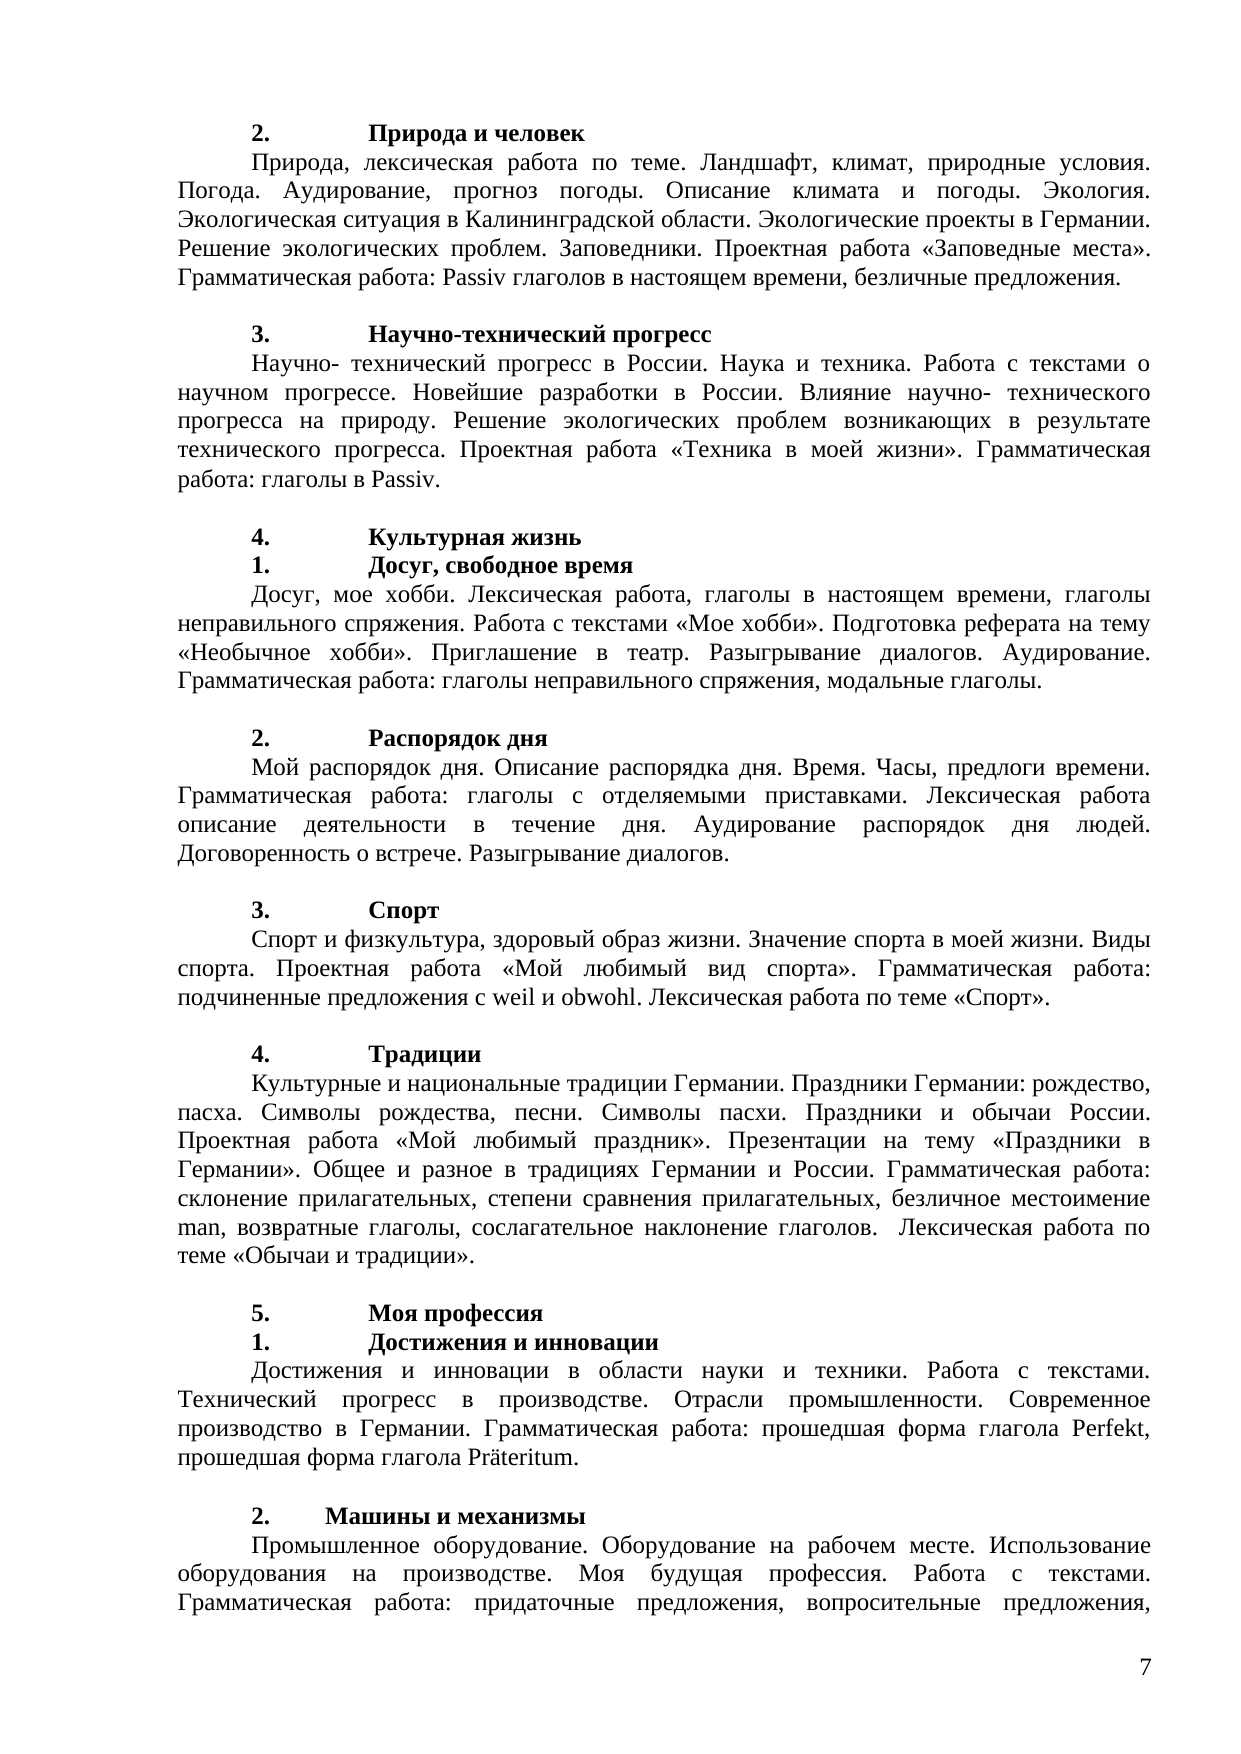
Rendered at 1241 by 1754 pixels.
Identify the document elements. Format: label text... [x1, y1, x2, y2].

text Природа, лексическая работа по теме. Ландшафт, климат, природные условия. Погода. Аудирование, прогноз погоды. Описание климата и погоды. Экология. Экологическая ситуация в Калининградской области. Экологические проекты в Германии. Решение экологических проблем. Заповедники. Проектная работа «Заповедные места». Грамматическая работа: Passiv глаголов в настоящем времени, безличные предложения. [177, 147, 1152, 291]
text Мой распорядок дня. Описание распорядка дня. Время. Часы, предлоги времени. Грамматическая работа: глаголы с отделяемыми приставками. Лексическая работа описание деятельности в течение дня. Аудирование распорядок дня людей. Договоренность о встрече. Разыгрывание диалогов. [177, 752, 1152, 867]
list Традиции [177, 1039, 1152, 1068]
list Культурная жизнь [177, 522, 1152, 550]
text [177, 1530, 1152, 1616]
subtitle Достижения и инновации в области науки и техники. Работа с текстами. Технический прогресс в производстве. Отрасли промышленности. Современное производство в Германии. Грамматическая работа: прошедшая форма глагола Perfekt, прошедшая форма глагола Präteritum. [177, 1355, 1152, 1470]
list Спорт [177, 895, 1152, 924]
list Культурные и национальные традиции Германии. Праздники Германии: рождество, пасха. Символы рождества, песни. Символы пасхи. Праздники и обычаи России. Проектная работа «Мой любимый праздник». Презентации на тему «Праздники в Германии». Общее и разное в традициях Германии и России. Грамматическая работа: склонение прилагательных, степени сравнения прилагательных, безличное местоимение man, возвратные глаголы, сослагательное наклонение глаголов. Лексическая работа по теме «Обычаи и традиции». [177, 1068, 1152, 1269]
text Научно- технический прогресс в России. Наука и техника. Работа с текстами о научном прогрессе. Новейшие разработки в России. Влияние научно- технического прогресса на природу. Решение экологических проблем возникающих в результате технического прогресса. Проектная работа «Техника в моей жизни». Грамматическая работа: глаголы в Passiv. [177, 348, 1152, 494]
list Научно-технический прогресс [177, 319, 1152, 348]
list Достижения и инновации [177, 1327, 1152, 1355]
list Досуг, свободное время [177, 550, 1152, 579]
text Досуг, мое хобби. Лексическая работа, глаголы в настоящем времени, глаголы неправильного спряжения. Работа с текстами «Мое хобби». Подготовка реферата на тему «Необычное хобби». Приглашение в театр. Разыгрывание диалогов. Аудирование. Грамматическая работа: глаголы неправильного спряжения, модальные глаголы. [177, 579, 1152, 694]
list Природа и человек [177, 118, 1152, 147]
list Моя профессия [177, 1298, 1152, 1327]
list Распорядок дня [177, 723, 1152, 752]
list Спорт и физкультура, здоровый образ жизни. Значение спорта в моей жизни. Виды спорта. Проектная работа «Мой любимый вид спорта». Грамматическая работа: подчиненные предложения с weil и obwohl. Лексическая работа по теме «Спорт». [177, 924, 1152, 1010]
list Машины и механизмы [177, 1501, 1152, 1530]
